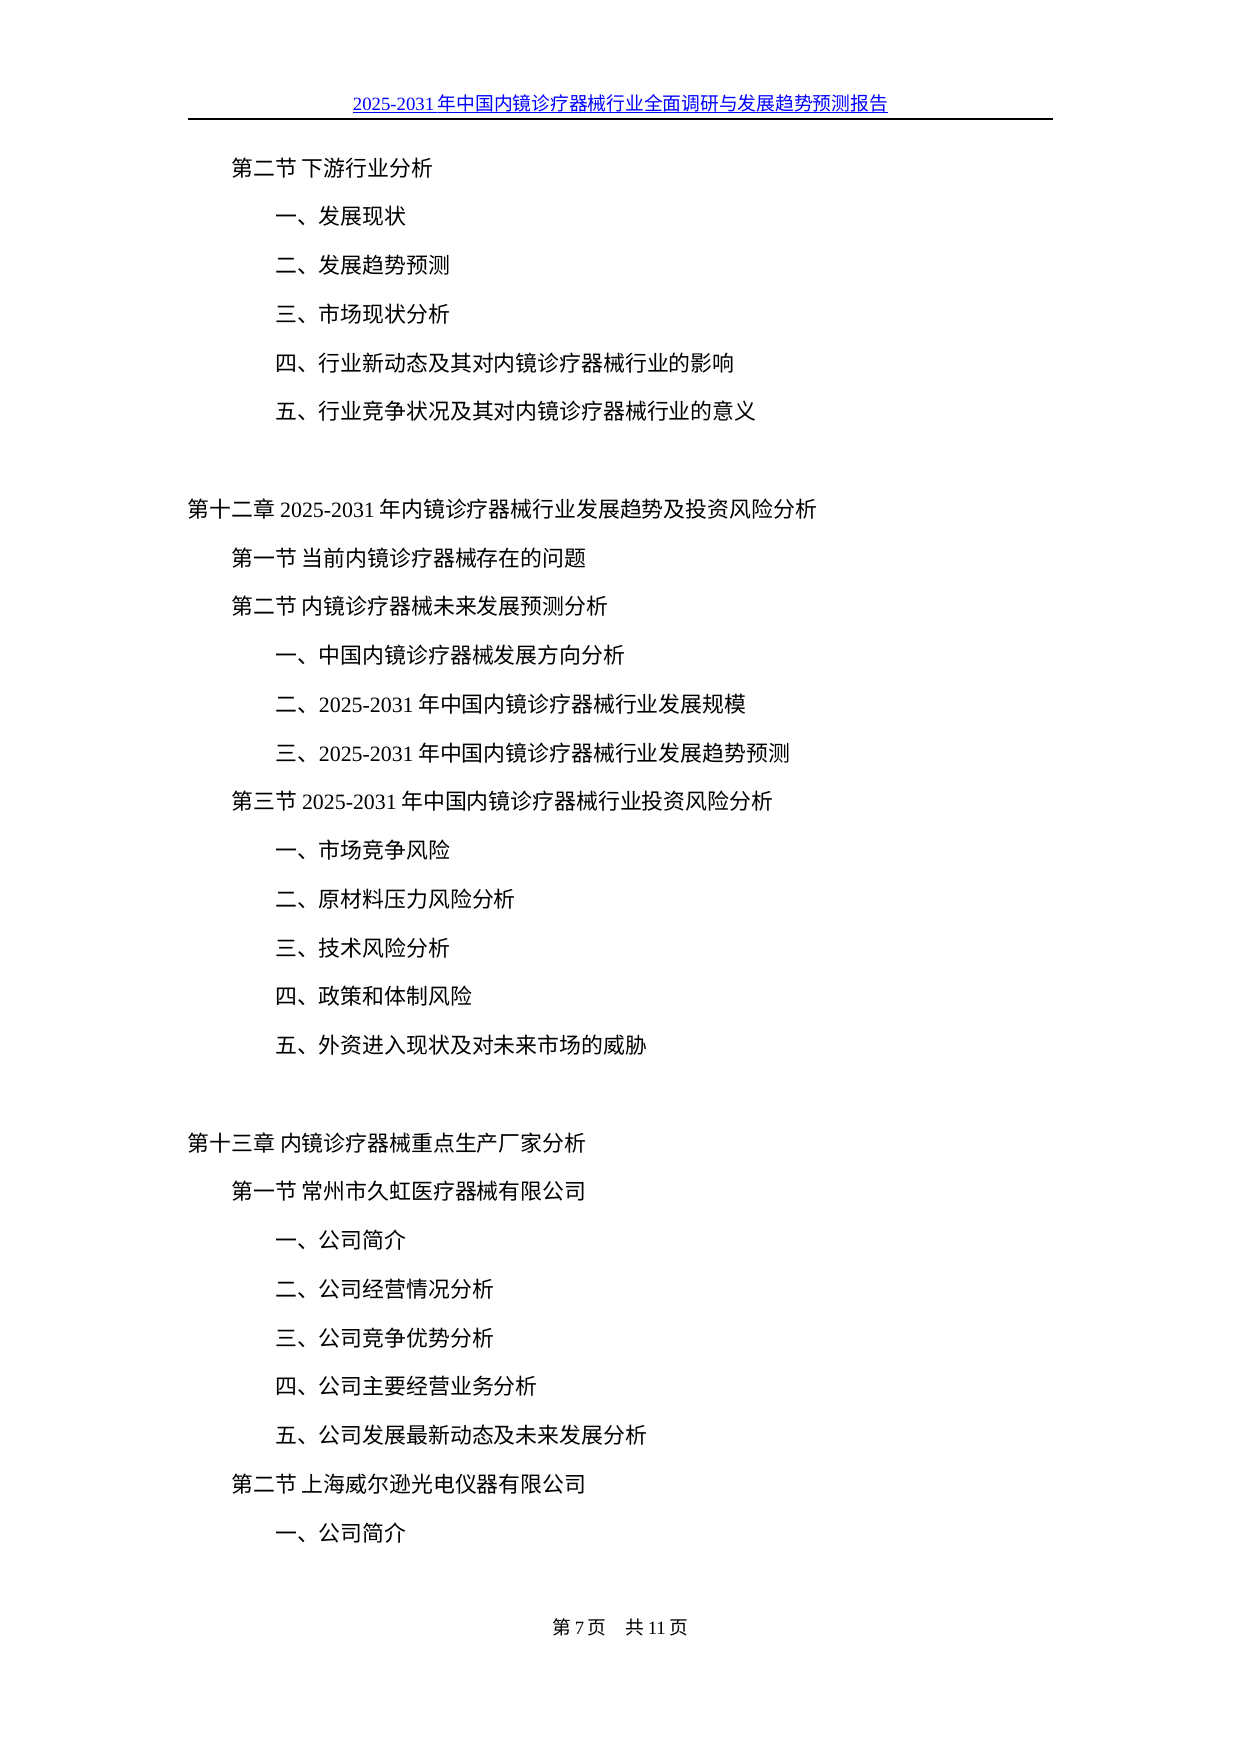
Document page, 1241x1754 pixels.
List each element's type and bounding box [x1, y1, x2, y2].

text [187, 150, 1053, 1548]
